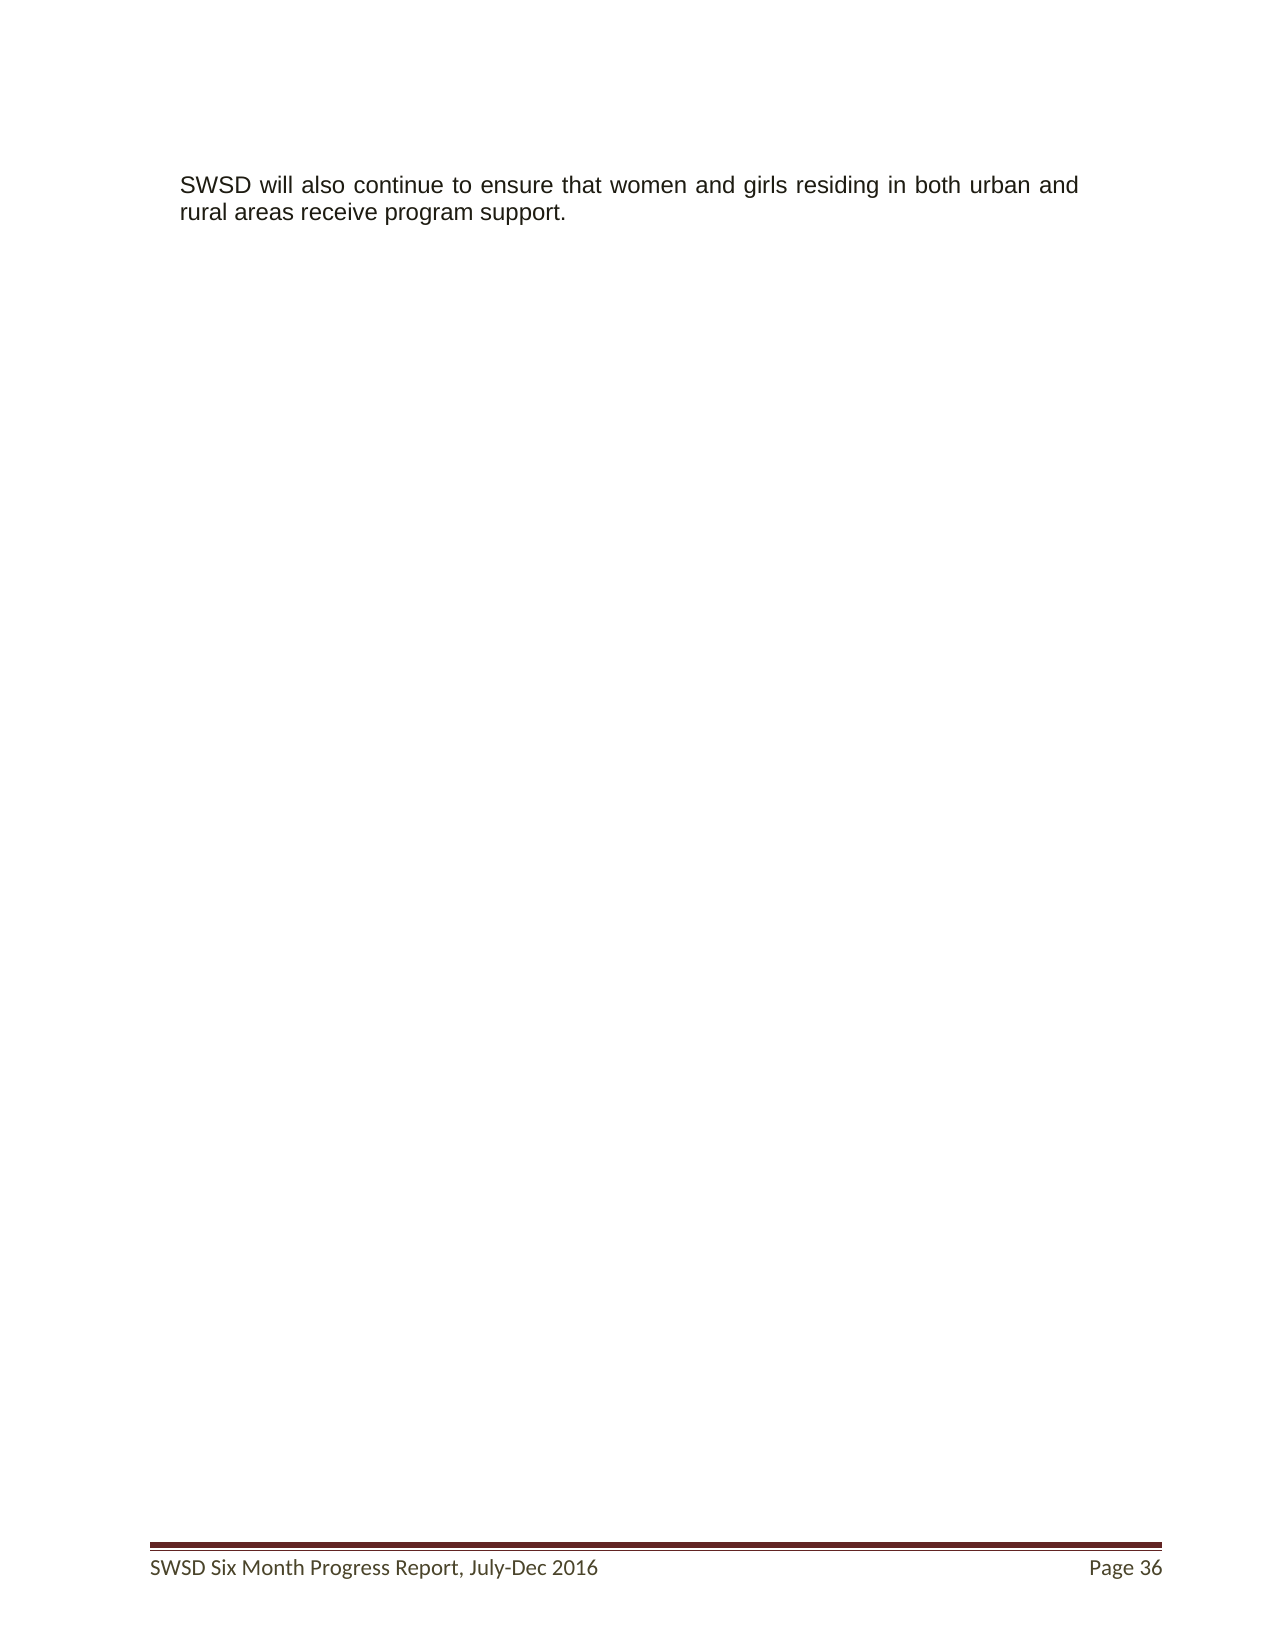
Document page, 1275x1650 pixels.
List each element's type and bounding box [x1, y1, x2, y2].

list [179, 171, 1080, 226]
